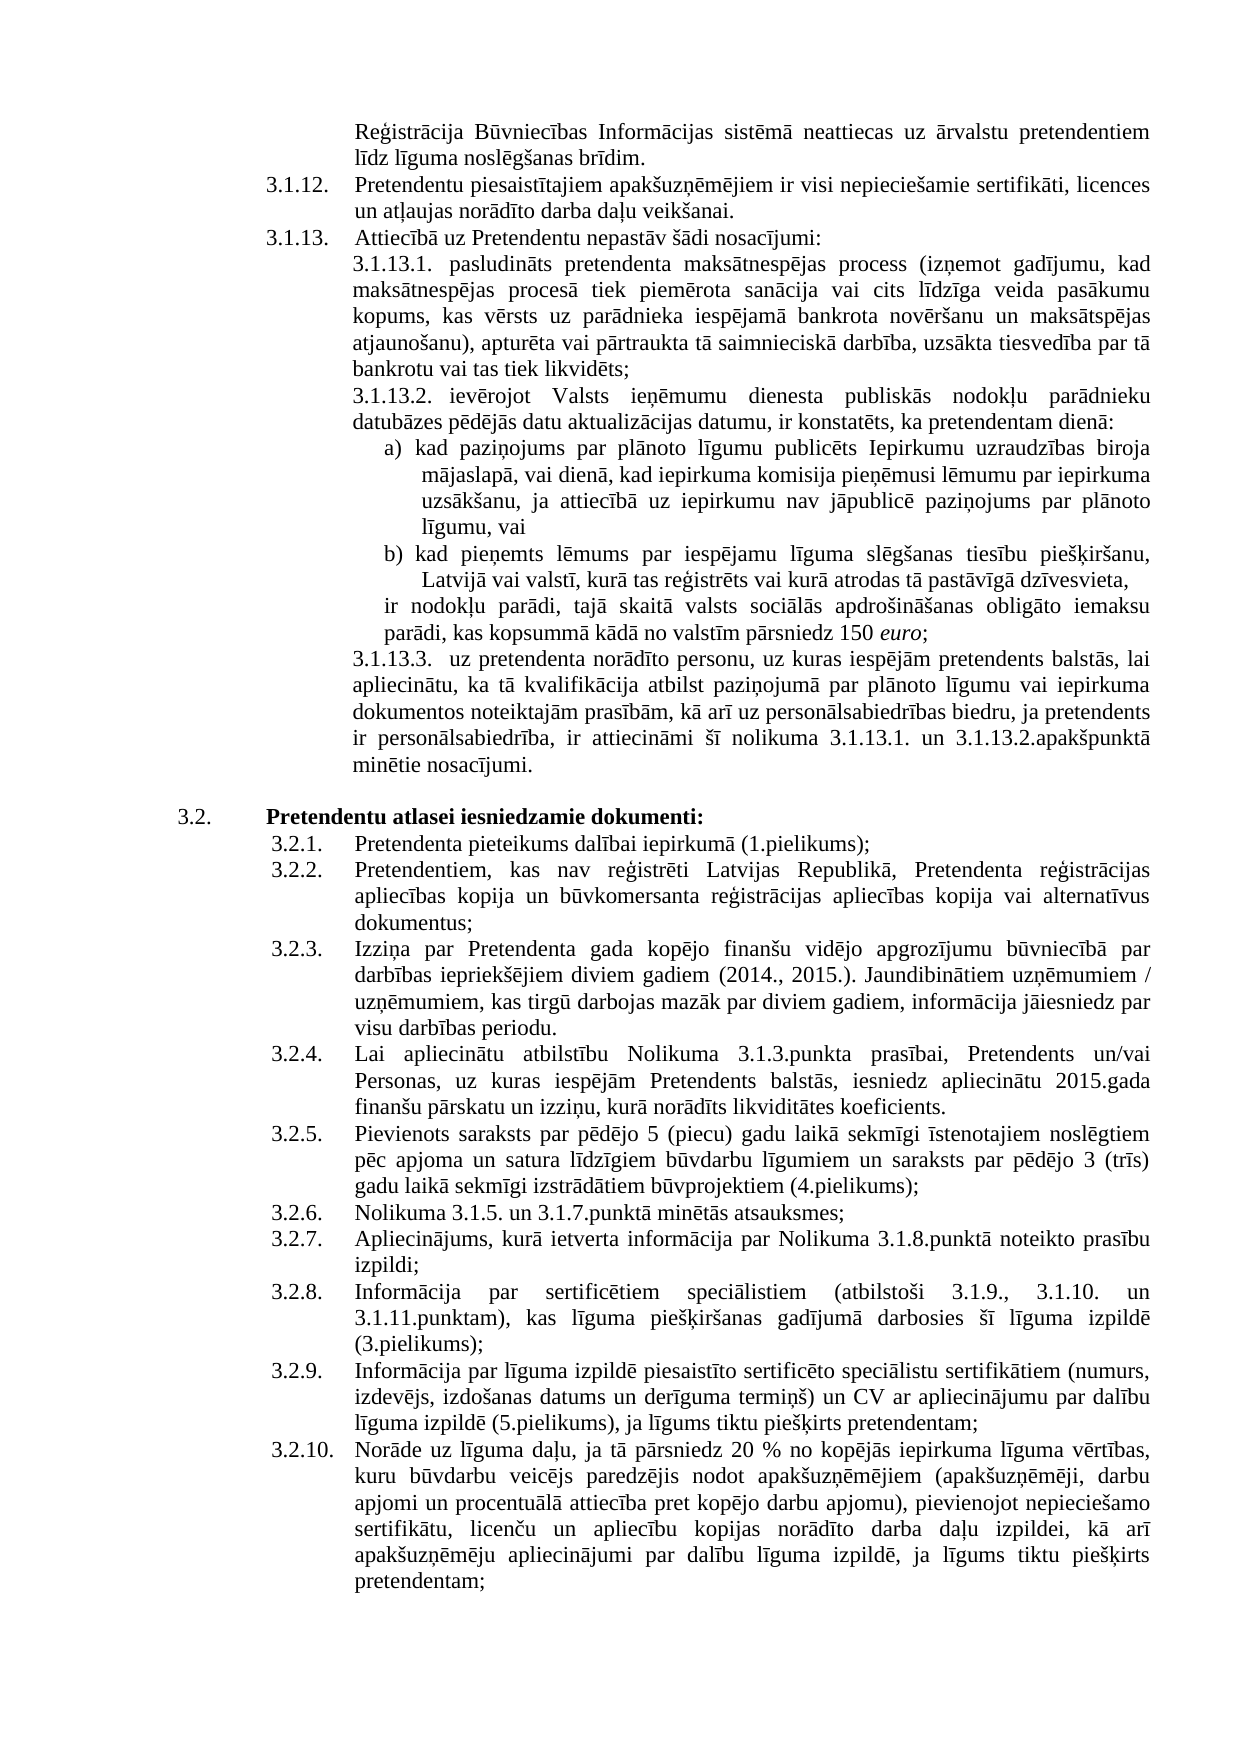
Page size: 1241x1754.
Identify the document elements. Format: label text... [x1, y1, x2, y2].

list pasludināts pretendenta maksātnespējas process (izņemot gadījumu, kad maksātnespējas procesā tiek piemērota sanācija vai cits līdzīga veida pasākumu kopums, kas vērsts uz parādnieka iespējamā bankrota novēršanu un maksātspējas atjaunošanu), apturēta vai pārtraukta tā saimnieciskā darbība, uzsākta tiesvedība par tā bankrotu vai tas tiek likvidēts; [352, 250, 1152, 382]
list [266, 118, 1152, 171]
list Informācija par līguma izpildē piesaistīto sertificēto speciālistu sertifikātiem (numurs, izdevējs, izdošanas datums un derīguma termiņš) un ar apliecinājumu par dalību līguma izpildē (5.pielikums), ja tiktu piešķirts pretendentam; [271, 1357, 1152, 1436]
list kad pieņemts lēmums par iespējamu līguma slēgšanas tiesību piešķiršanu, Latvijā vai valstī, kurā tas reģistrēts vai kurā atrodas tā pastāvīgā dzīvesvieta, [384, 540, 1152, 592]
list Attiecībā uz Pretendentu nepastāv šādi nosacījumi: [266, 223, 1152, 250]
list Norāde uz līguma daļu, ja tā pārsniedz 20 % no kopējās iepirkuma līguma vērtības, kuru būvdarbu veicējs paredzējis nodot apakšuzņēmējiem (apakšuzņēmēji, darbu apjomi un procentuālā attiecība pret kopējo darbu apjomu), pievienojot nepieciešamo sertifikātu, licenču un apliecību kopijas norādīto darba daļu izpildei, kā arī apakšuzņēmēju apliecinājumi par dalību līguma izpildē, ja tiktu piešķirts pretendentam; [271, 1436, 1152, 1594]
list par Pretendenta gada kopējo finanšu vidējo apgrozījumu būvniecībā par darbības iepriekšējiem diviem gadiem (2014., 2015.). Jaundibinātiem uzņēmumiem / uzņēmumiem, kas tirgū darbojas mazāk par diviem gadiem, informācija jāiesniedz par visu darbības periodu. [271, 935, 1152, 1041]
list Apliecinājums, kurā ietverta informācija par Nolikuma 3.1.8.punktā noteikto prasību izpildi; [271, 1225, 1152, 1278]
text ir nodokļu parādi, tajā skaitā valsts sociālās apdrošināšanas obligāto iemaksu parādi, kas kopsummā kādā no valstīm pārsniedz 150 euro; [384, 592, 1152, 645]
list Nolikuma 3.1.5. un 3.1.7.punktā minētās atsauksmes; [271, 1199, 1152, 1225]
list Pievienots saraksts par pēdējo 5 (piecu) gadu laikā sekmīgi īstenotajiem noslēgtiem pēc apjoma un satura līdzīgiem būvdarbu līgumiem un saraksts par pēdējo 3 (trīs) gadu laikā sekmīgi izstrādātiem būvprojektiem (4.pielikums); [271, 1119, 1152, 1199]
list uz pretendenta norādīto personu, uz kuras iespējām pretendents balstās, lai apliecinātu, ka tā kvalifikācija atbilst paziņojumā par plānoto līgumu vai iepirkuma dokumentos noteiktajām prasībām, kā arī uz personālsabiedrības biedru, ja pretendents ir personālsabiedrība, ir attiecināmi šī nolikuma 3.1.13.1. un 3.1.13.2.apakšpunktā minētie nosacījumi. [352, 645, 1152, 777]
list Lai apliecinātu atbilstību Nolikuma 3.1.3.punkta prasībai, Pretendents un/vai Personas, uz kuras iespējām Pretendents balstās, iesniedz apliecinātu 2015.gada finanšu pārskatu un izziņu, kurā norādīts likviditātes koeficients. [271, 1041, 1152, 1119]
list Pretendentu atlasei iesniedzamie dokumenti: [177, 803, 1152, 830]
list Pretendentiem, kas nav reģistrēti Latvijas Republikā, Pretendenta reģistrācijas apliecības kopija un būvkomersanta reģistrācijas apliecības kopija vai alternatīvus dokumentus; [271, 856, 1152, 935]
list Pretendenta dalībai iepirkumā (1.pielikums); [271, 830, 1152, 856]
list kad paziņojums par plānoto līgumu publicēts Iepirkumu uzraudzības biroja mājaslapā, vai dienā, kad iepirkuma komisija pieņēmusi lēmumu par iepirkuma uzsākšanu, ja attiecībā uz iepirkumu nav jāpublicē paziņojums par plānoto līgumu, vai [384, 434, 1152, 540]
list Pretendentu piesaistītajiem apakšuzņēmējiem ir visi nepieciešamie sertifikāti, licences un atļaujas norādīto darba daļu veikšanai. [266, 171, 1152, 223]
list ievērojot Valsts ieņēmumu dienesta publiskās nodokļu parādnieku datubāzes pēdējās datu aktualizācijas datumu, ir konstatēts, ka pretendentam dienā: [352, 382, 1152, 434]
list Informācija par sertificētiem speciālistiem (atbilstoši 3.1.9., 3.1.10. un 3.1.11.punktam), kas līguma piešķiršanas gadījumā darbosies šī līguma izpildē (3.pielikums); [271, 1278, 1152, 1357]
